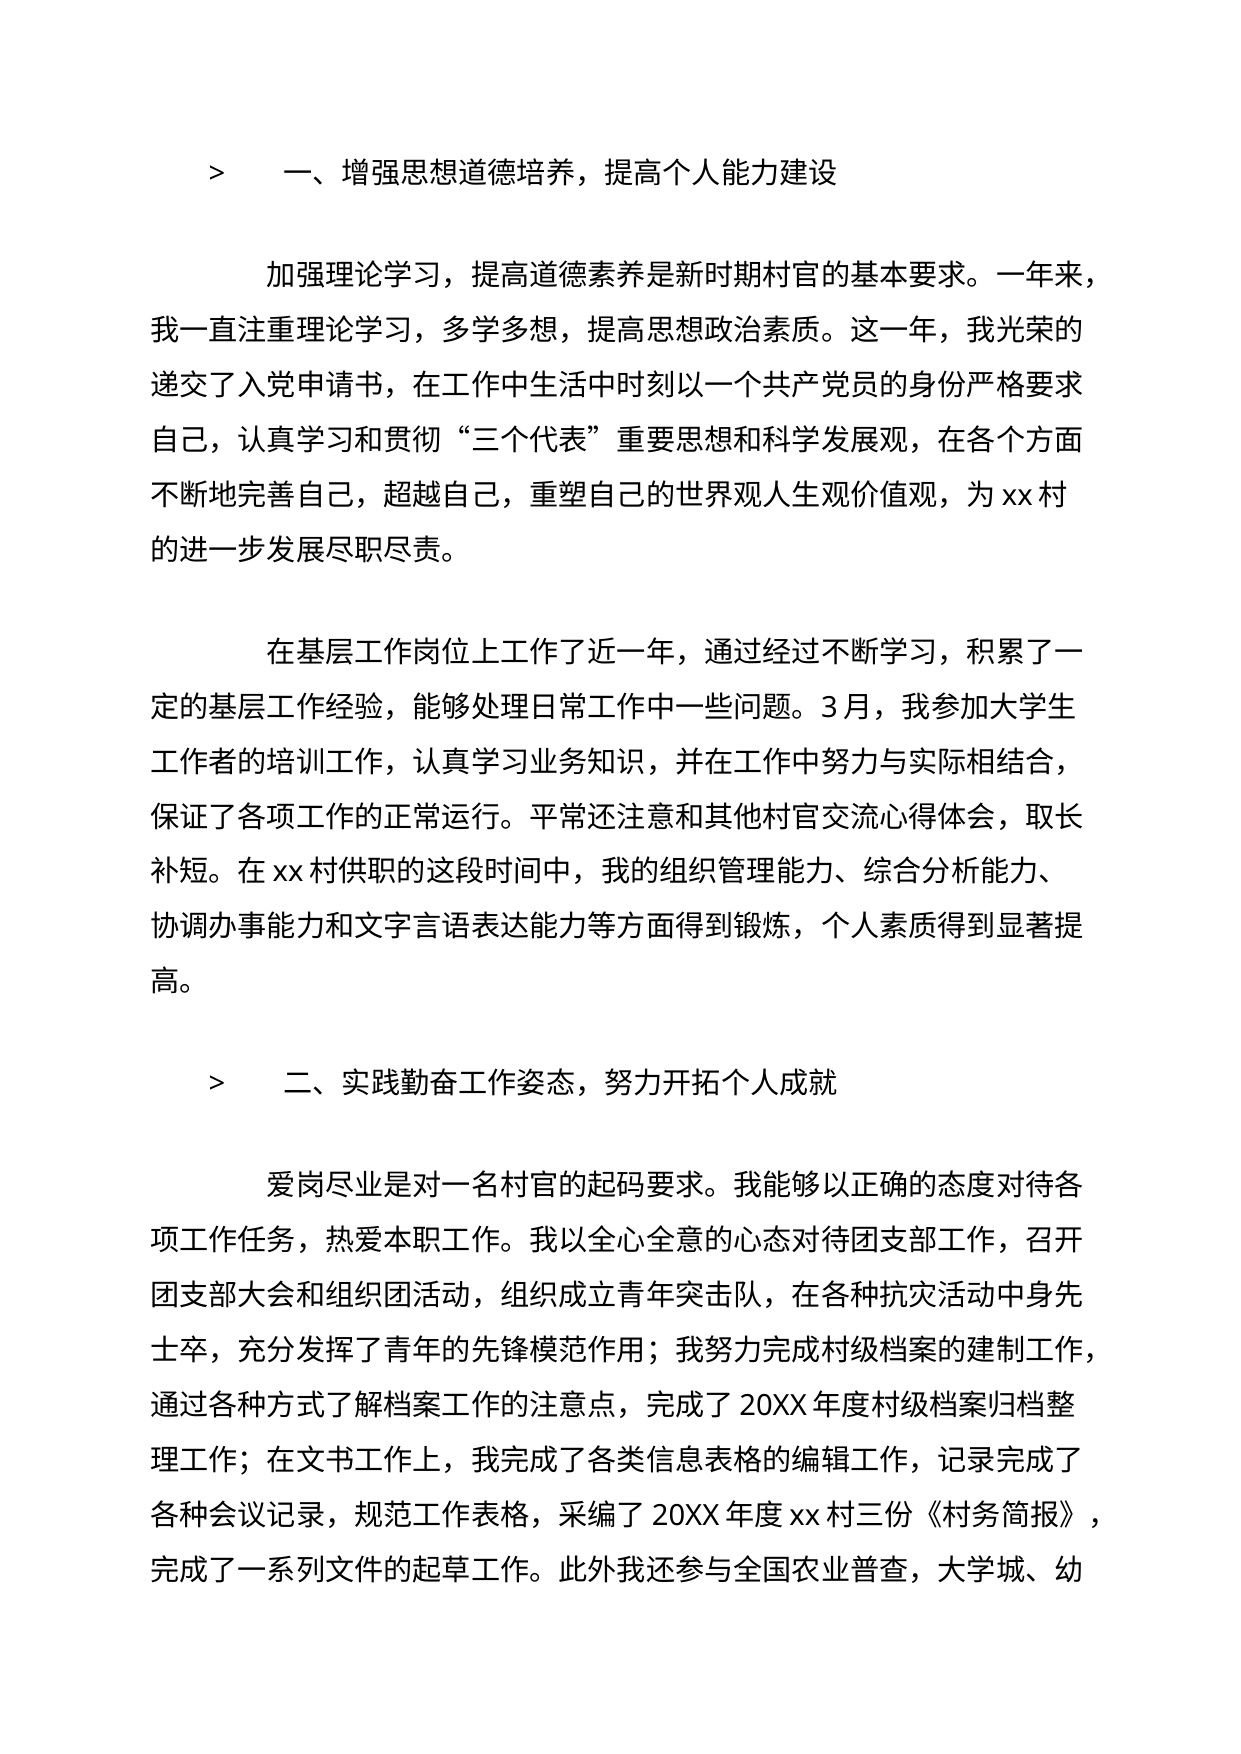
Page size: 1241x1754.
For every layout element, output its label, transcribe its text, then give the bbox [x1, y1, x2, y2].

text 加强理论学习，提高道德素养是新时期村官的基本要求。一年来，我一直注重理论学习，多学多想，提高思想政治素质。这一年，我光荣的递交了入党申请书，在工作中生活中时刻以一个共产党员的身份严格要求自己，认真学习和贯彻“三个代表”重要思想和科学发展观，在各个方面不断地完善自己，超越自己，重塑自己的世界观人生观价值观，为xx村的进一步发展尽职尽责。 [150, 252, 1090, 569]
text > 一、增强思想道德培养，提高个人能力建设 [150, 150, 1090, 192]
text > 二、实践勤奋工作姿态，努力开拓个人成就 [150, 1060, 1090, 1102]
text 在基层工作岗位上工作了近一年，通过经过不断学习，积累了一定的基层工作经验，能够处理日常工作中一些问题。3月，我参加大学生工作者的培训工作，认真学习业务知识，并在工作中努力与实际相结合，保证了各项工作的正常运行。平常还注意和其他村官交流心得体会，取长补短。在xx村供职的这段时间中，我的组织管理能力、综合分析能力、协调办事能力和文字言语表达能力等方面得到锻炼，个人素质得到显著提高。 [150, 628, 1090, 1000]
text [150, 1162, 1090, 1588]
